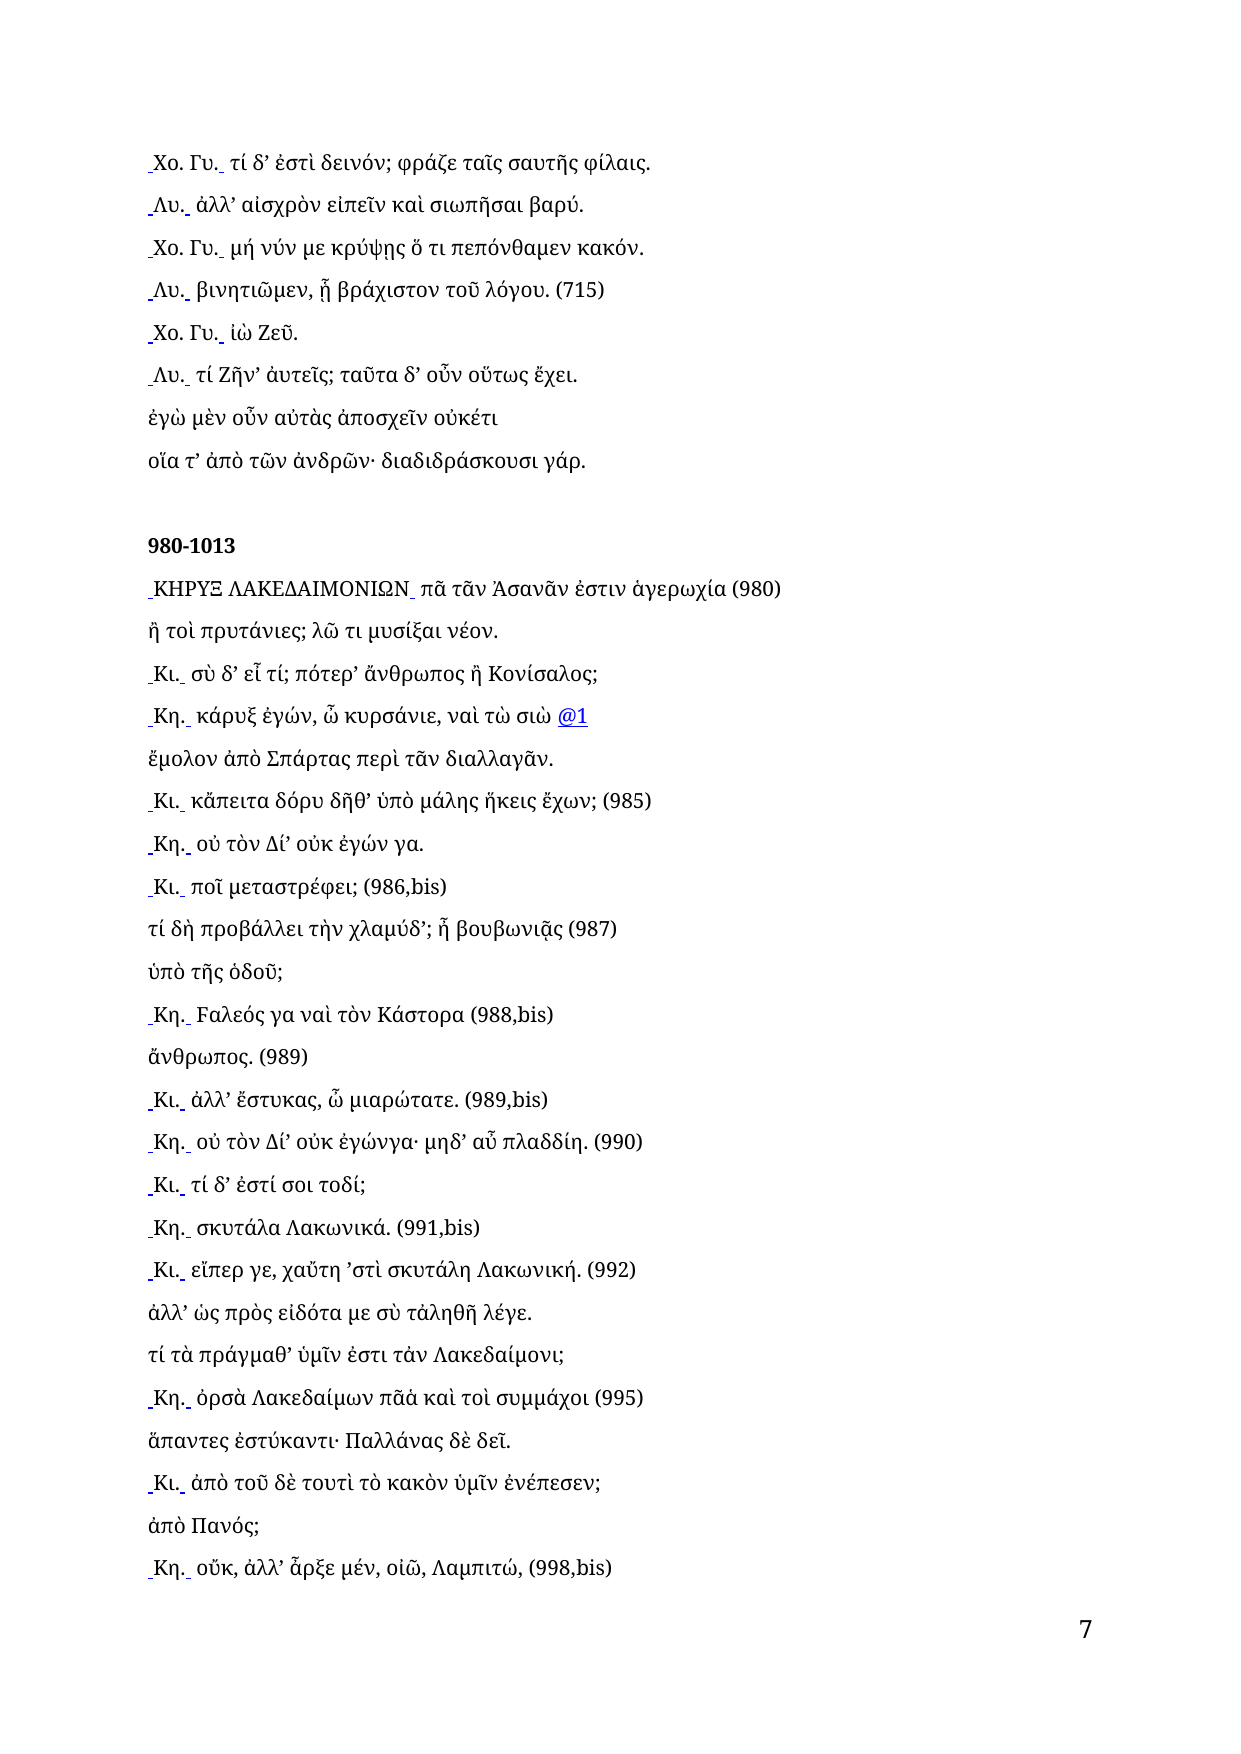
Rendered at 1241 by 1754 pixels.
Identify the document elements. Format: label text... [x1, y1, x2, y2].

text ΚΗΡΥΞ ΛΑΚΕΔΑΙΜΟΝΙΩΝ πᾶ τᾶν Ἀσανᾶν ἐστιν ἁγερωχία (980) [148, 574, 1093, 602]
text Κη. κάρυξ ἐγών, ὦ κυρσάνιε, ναὶ τὼ σιὼ @1 [148, 701, 1093, 730]
text ἔμολον ἀπὸ Σπάρτας περὶ τᾶν διαλλαγᾶν. [148, 744, 1093, 772]
text τί τὰ πράγμαθ’ ὑμῖν ἐστι τἀν Λακεδαίμονι; [148, 1341, 1093, 1369]
text ἄνθρωπος. (989) [148, 1042, 1093, 1071]
text Κη. οὐ τὸν Δί’ οὐκ ἐγών γα. [148, 829, 1093, 858]
text Κι. σὺ δ’ εἶ τί; πότερ’ ἄνθρωπος ἢ Κονίσαλος; [148, 659, 1093, 687]
text Κη. ὀρσὰ Λακεδαίμων πᾶἁ καὶ τοὶ συμμάχοι (995) [148, 1383, 1093, 1412]
text Χο. Γυ. ἰὼ Ζεῦ. [148, 318, 1093, 346]
text Κι. ἀπὸ τοῦ δὲ τουτὶ τὸ κακὸν ὑμῖν ἐνέπεσεν; [148, 1468, 1093, 1497]
text 980-1013 [148, 531, 1093, 559]
text ἀλλ’ ὡς πρὸς εἰδότα με σὺ τἀληθῆ λέγε. [148, 1298, 1093, 1326]
text Χο. Γυ. τί δ’ ἐστὶ δεινόν; φράζε ταῖς σαυτῆς φίλαις. [148, 148, 1093, 176]
text οἵα τ’ ἀπὸ τῶν ἀνδρῶν· διαδιδράσκουσι γάρ. [148, 446, 1093, 474]
text Κη. σκυτάλα Λακωνικά. (991,bis) [148, 1213, 1093, 1241]
text Κι. κἄπειτα δόρυ δῆθ’ ὑπὸ μάλης ἥκεις ἔχων; (985) [148, 787, 1093, 815]
text Λυ. ἀλλ’ αἰσχρὸν εἰπεῖν καὶ σιωπῆσαι βαρύ. [148, 190, 1093, 219]
text Κη. Ϝαλεός γα ναὶ τὸν Κάστορα (988,bis) [148, 1000, 1093, 1028]
text Κι. εἴπερ γε, χαὔτη ’στὶ σκυτάλη Λακωνική. (992) [148, 1255, 1093, 1284]
text Λυ. τί Ζῆν’ ἀυτεῖς; ταῦτα δ’ οὖν οὕτως ἔχει. [148, 361, 1093, 389]
text Κι. ἀλλ’ ἔστυκας, ὦ μιαρώτατε. (989,bis) [148, 1085, 1093, 1113]
text ἀπὸ Πανός; [148, 1511, 1093, 1539]
text τί δὴ προβάλλει τὴν χλαμύδ’; ἦ βουβωνιᾷς (987) [148, 914, 1093, 943]
text Λυ. βινητιῶμεν, ᾗ βράχιστον τοῦ λόγου. (715) [148, 275, 1093, 304]
text ἐγὼ μὲν οὖν αὐτὰς ἀποσχεῖν οὐκέτι [148, 403, 1093, 432]
text ἅπαντες ἐστύκαντι· Παλλάνας δὲ δεῖ. [148, 1426, 1093, 1454]
text ἢ τοὶ πρυτάνιες; λῶ τι μυσίξαι νέον. [148, 616, 1093, 645]
text ὑπὸ τῆς ὁδοῦ; [148, 957, 1093, 986]
text Κη. οὐ τὸν Δί’ οὐκ ἐγώνγα· μηδ’ αὖ πλαδδίη. (990) [148, 1127, 1093, 1156]
text Κι. τί δ’ ἐστί σοι τοδί; [148, 1170, 1093, 1198]
text Κι. ποῖ μεταστρέφει; (986,bis) [148, 872, 1093, 900]
text Κη. οὔκ, ἀλλ’ ἆρξε μέν, οἰῶ, Λαμπιτώ, (998,bis) [148, 1553, 1093, 1582]
text Χο. Γυ. μή νύν με κρύψῃς ὅ τι πεπόνθαμεν κακόν. [148, 233, 1093, 261]
